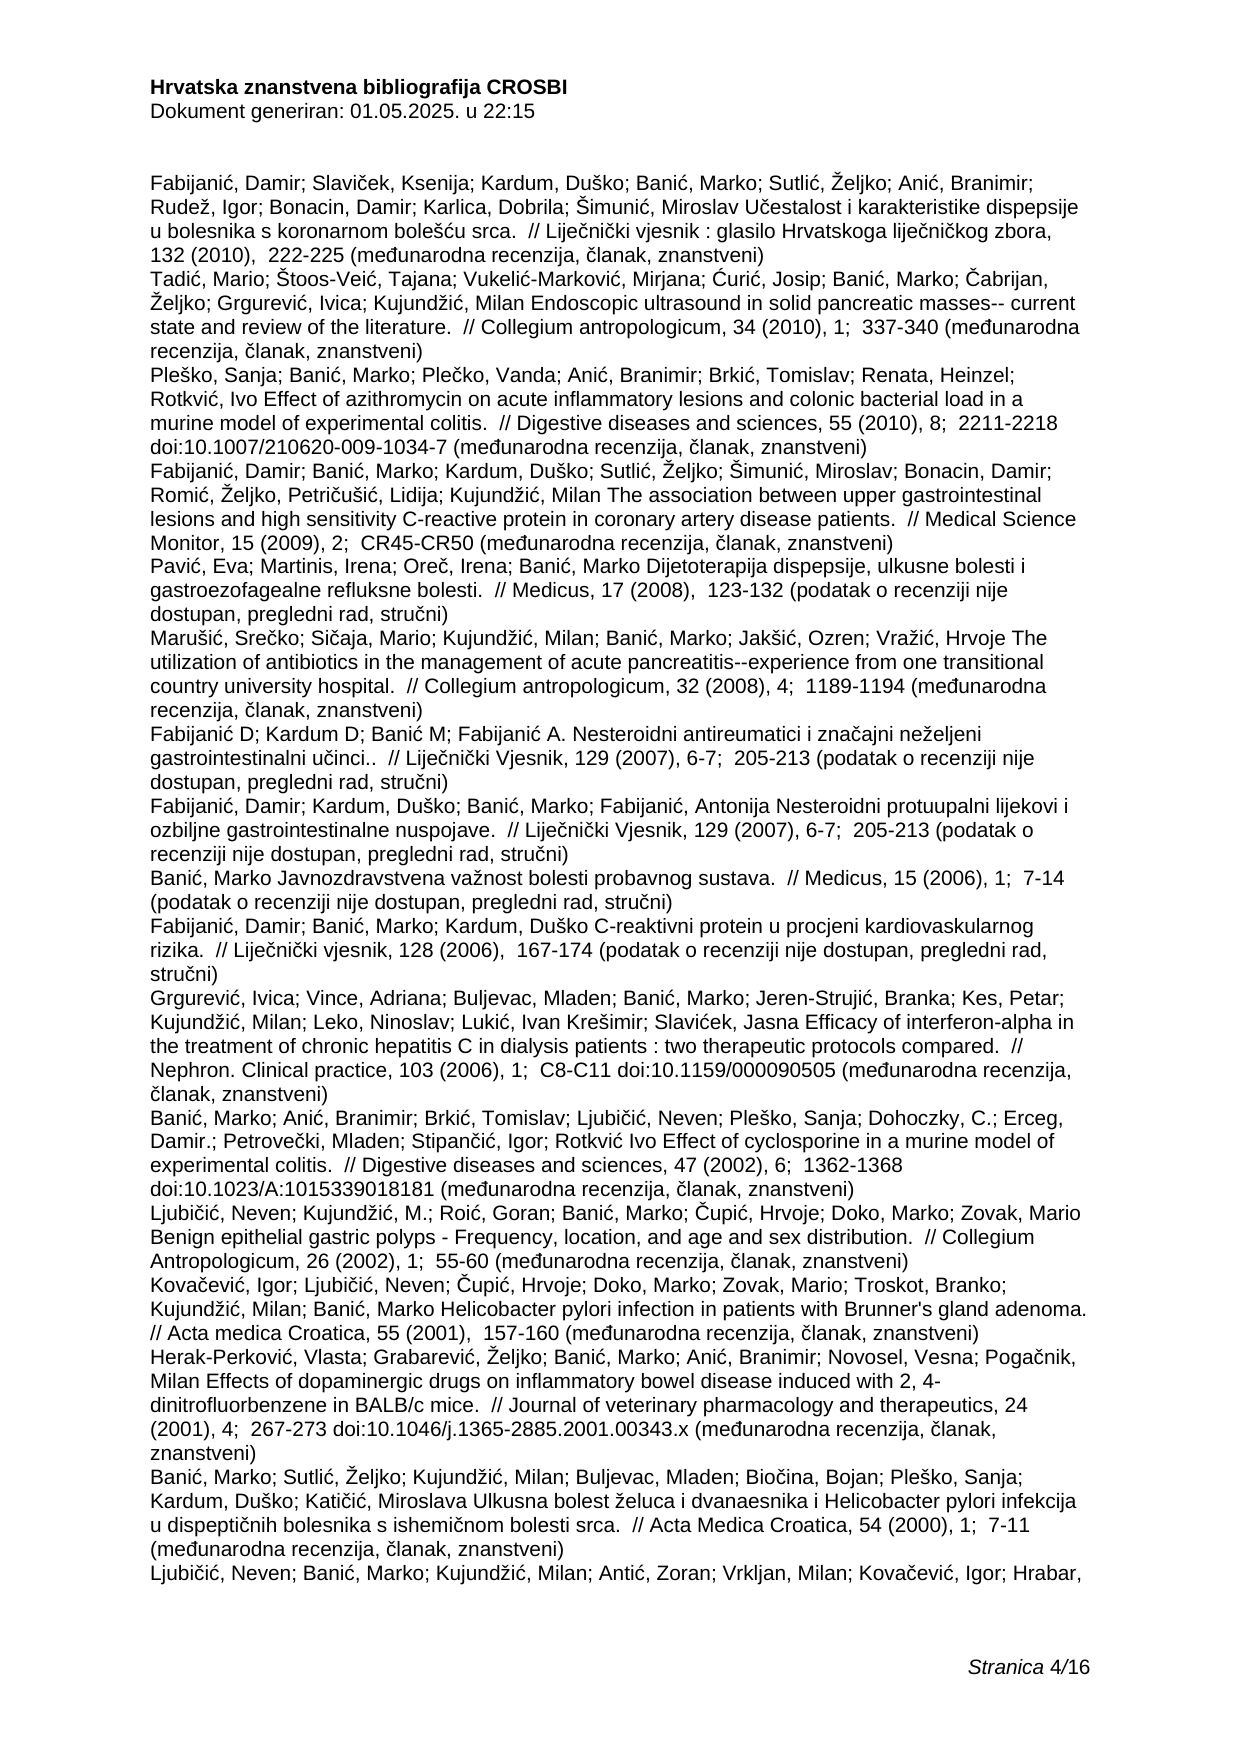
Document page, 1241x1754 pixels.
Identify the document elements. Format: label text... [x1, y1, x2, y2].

text Marušić, Srečko; Sičaja, Mario; Kujundžić, Milan; Banić, Marko; Jakšić, Ozren; Vražić, Hrvoje [150, 626, 1090, 722]
text Herak-Perković, Vlasta; Grabarević, Željko; Banić, Marko; Anić, Branimir; Novosel, Vesna; Pogačnik, Milan [150, 1345, 1090, 1465]
text Kovačević, Igor; Ljubičić, Neven; Čupić, Hrvoje; Doko, Marko; Zovak, Mario; Troskot, Branko; Kujundžić, Milan; Banić, Marko [150, 1273, 1090, 1345]
text Banić, Marko; Anić, Branimir; Brkić, Tomislav; Ljubičić, Neven; Pleško, Sanja; Dohoczky, C.; Erceg, Damir.; Petrovečki, Mladen; Stipančić, Igor; Rotkvić Ivo [150, 1105, 1090, 1201]
text Fabijanić, Damir; Kardum, Duško; Banić, Marko; Fabijanić, Antonija [150, 794, 1090, 866]
text Banić, Marko [150, 866, 1090, 914]
text Fabijanić, Damir; Banić, Marko; Kardum, Duško [150, 914, 1090, 986]
text Tadić, Mario; Štoos-Veić, Tajana; Vukelić-Marković, Mirjana; Ćurić, Josip; Banić, Marko; Čabrijan, Željko; Grgurević, Ivica; Kujundžić, Milan [150, 267, 1090, 363]
text Ljubičić, Neven; Kujundžić, M.; Roić, Goran; Banić, Marko; Čupić, Hrvoje; Doko, Marko; Zovak, Mario [150, 1201, 1090, 1273]
text Grgurević, Ivica; Vince, Adriana; Buljevac, Mladen; Banić, Marko; Jeren-Strujić, Branka; Kes, Petar; Kujundžić, Milan; Leko, Ninoslav; Lukić, Ivan Krešimir; Slavićek, Jasna [150, 986, 1090, 1105]
text Fabijanić, Damir; Banić, Marko; Kardum, Duško; Sutlić, Željko; Šimunić, Miroslav; Bonacin, Damir; Romić, Željko, Petričušić, Lidija; Kujundžić, Milan [150, 458, 1090, 554]
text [150, 1561, 1090, 1584]
text Banić, Marko; Sutlić, Željko; Kujundžić, Milan; Buljevac, Mladen; Biočina, Bojan; Pleško, Sanja; Kardum, Duško; Katičić, Miroslava [150, 1465, 1090, 1561]
text Fabijanić, Damir; Slaviček, Ksenija; Kardum, Duško; Banić, Marko; Sutlić, Željko; Anić, Branimir; Rudež, Igor; Bonacin, Damir; Karlica, Dobrila; Šimunić, Miroslav [150, 171, 1090, 267]
text Fabijanić D; Kardum D; Banić M; Fabijanić A. [150, 722, 1090, 794]
text Pleško, Sanja; Banić, Marko; Plečko, Vanda; Anić, Branimir; Brkić, Tomislav; Renata, Heinzel; Rotkvić, Ivo [150, 363, 1090, 458]
text Pavić, Eva; Martinis, Irena; Oreč, Irena; Banić, Marko [150, 554, 1090, 626]
